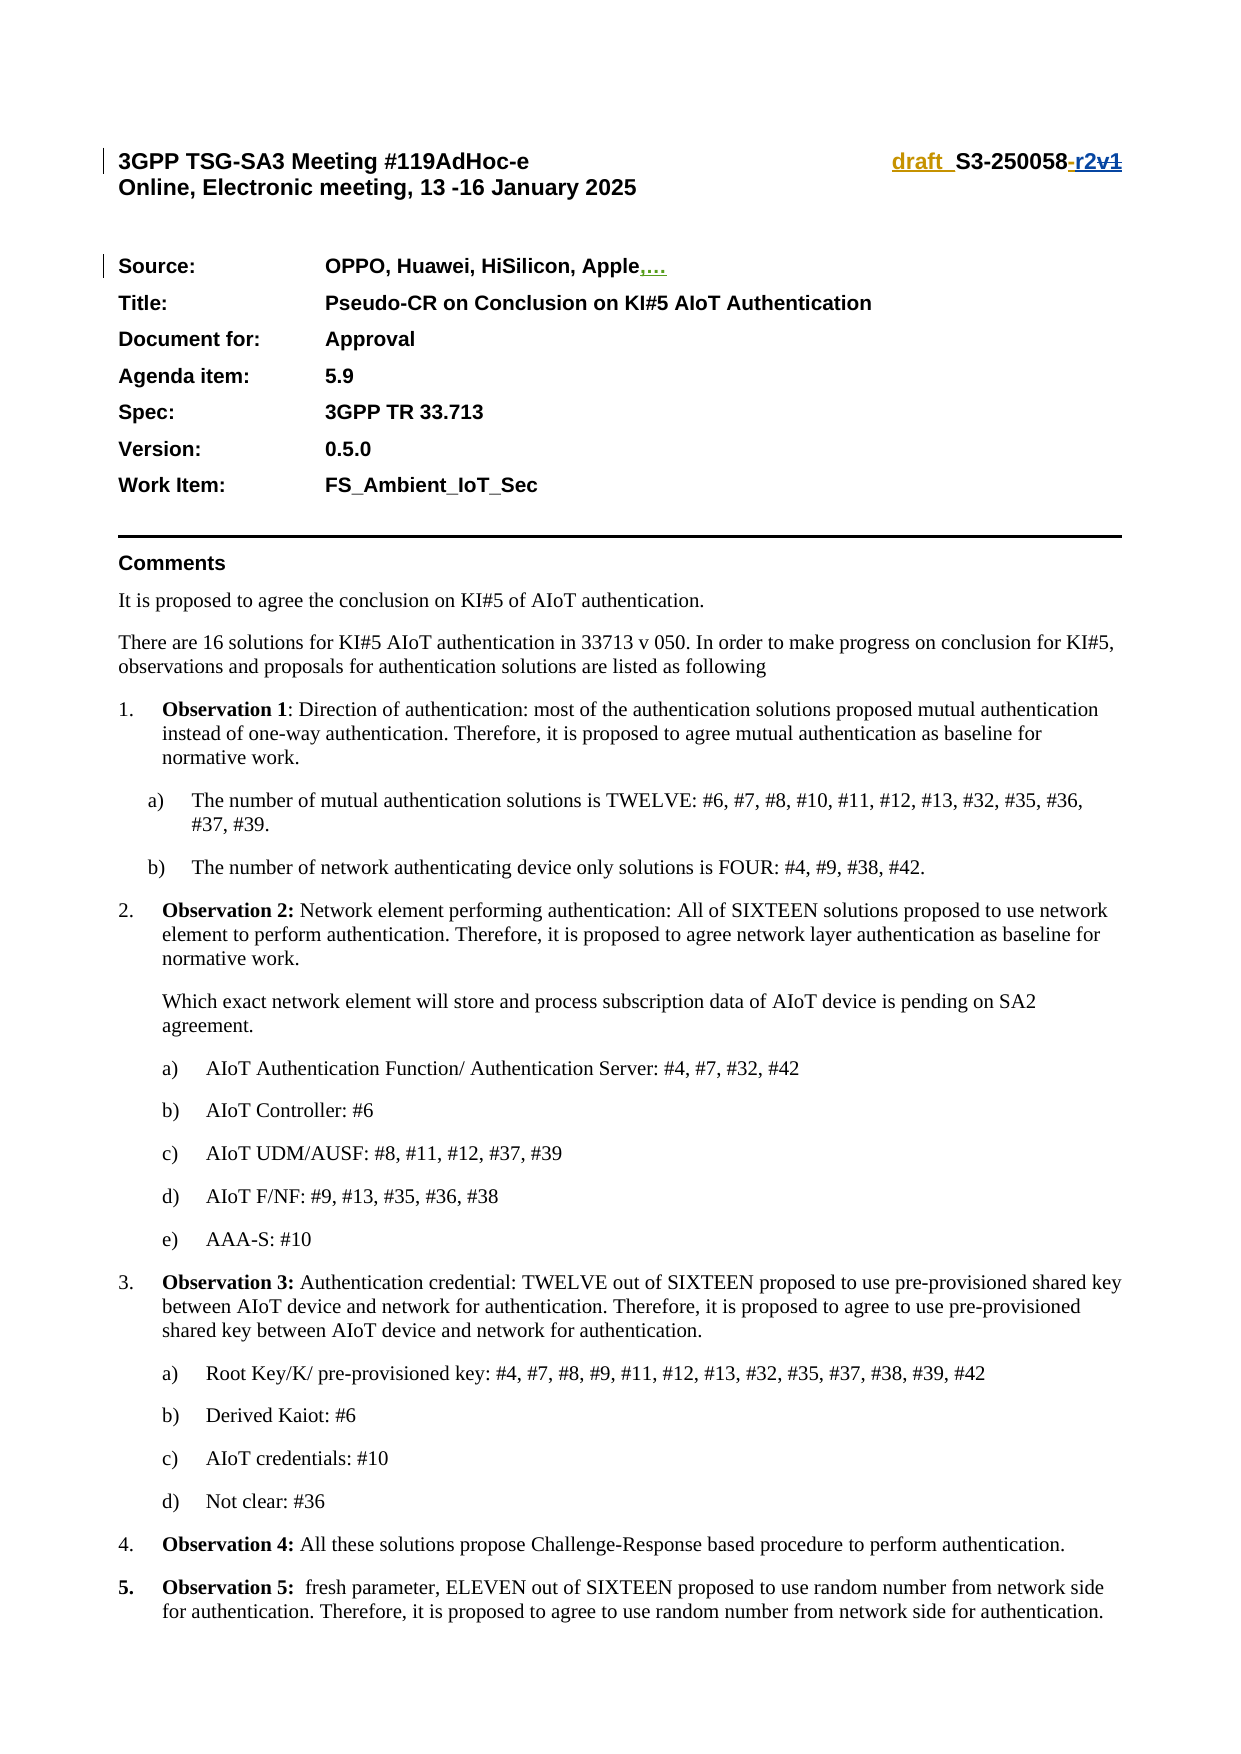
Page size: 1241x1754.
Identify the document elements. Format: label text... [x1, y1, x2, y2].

list AAA-S: #10 [162, 1227, 1122, 1251]
list Derived Kaiot: #6 [162, 1403, 1122, 1427]
list Root Key/K/ pre-provisioned key: #4, #7, #8, #9, #11, #12, #13, #32, #35, #37, #38, #39, #42 [162, 1361, 1122, 1385]
list The number of mutual authentication solutions is TWELVE: #6, #7, #8, #10, #11, #12, #13, #32, #35, #36, #37, #39. [148, 788, 1122, 836]
list The number of network authenticating device only solutions is FOUR: #4, #9, #38, #42. [148, 855, 1122, 879]
list AIoT credentials: #10 [162, 1446, 1122, 1470]
list Observation 2: Network element performing authentication: All of SIXTEEN solutions proposed to use network element to perform authentication. Therefore, it is proposed to agree network layer authentication as baseline for normative work. [118, 898, 1122, 970]
text Document for: Approval [118, 327, 1122, 351]
text 3GPP TSG-SA3 Meeting #119AdHoc-e S3-250058 [118, 148, 1122, 174]
list Observation 1: Direction of authentication: most of the authentication solutions proposed mutual authentication instead of one-way authentication. Therefore, it is proposed to agree mutual authentication as baseline for normative work. [118, 697, 1122, 769]
text Title: Pseudo-CR on Conclusion on KI#5 AIoT Authentication [118, 291, 1122, 314]
list AIoT UDM/AUSF: #8, #11, #12, #37, #39 [162, 1141, 1122, 1165]
list Observation 5: fresh parameter, ELEVEN out of SIXTEEN proposed to use random number from network side for authentication. Therefore, it is proposed to agree to use random number from network side for authentication. [118, 1575, 1122, 1623]
list AIoT Controller: #6 [162, 1098, 1122, 1122]
text It is proposed to agree the conclusion on KI#5 of AIoT authentication. [118, 587, 1122, 612]
text Online, Electronic meeting, 13 -16 January 2025 [118, 174, 1122, 200]
text Spec: 3GPP TR 33.713 [118, 400, 1122, 424]
list Observation 3: Authentication credential: Twelve out of SIXTEEN proposed to use pre-provisioned shared key between AIoT device and network for authentication. Therefore, it is proposed to agree to use pre-provisioned shared key between AIoT device and network for authentication. [118, 1270, 1122, 1342]
text Comments [118, 551, 1122, 575]
text Which exact network element will store and process subscription data of AIoT device is pending on SA2 agreement. [162, 989, 1122, 1037]
list AIoT Authentication Function/ Authentication Server: #4, #7, #32, #42 [162, 1056, 1122, 1080]
text There are 16 solutions for KI#5 AIoT authentication in 33713 v 050. In order to make progress on conclusion for KI#5, observations and proposals for authentication solutions are listed as following [118, 630, 1122, 678]
text Version: 0.5.0 [118, 436, 1122, 460]
text Agenda item: 5.9 [118, 363, 1122, 387]
text Source: OPPO, Huawei, HiSilicon, Apple [118, 254, 1122, 278]
list Not clear: #36 [162, 1489, 1122, 1513]
list AIoT F/NF: #9, #13, #35, #36, #38 [162, 1184, 1122, 1208]
text Work Item: FS_Ambient_IoT_Sec [118, 473, 1122, 497]
list Observation 4: All these solutions propose Challenge-Response based procedure to perform authentication. [118, 1532, 1122, 1556]
